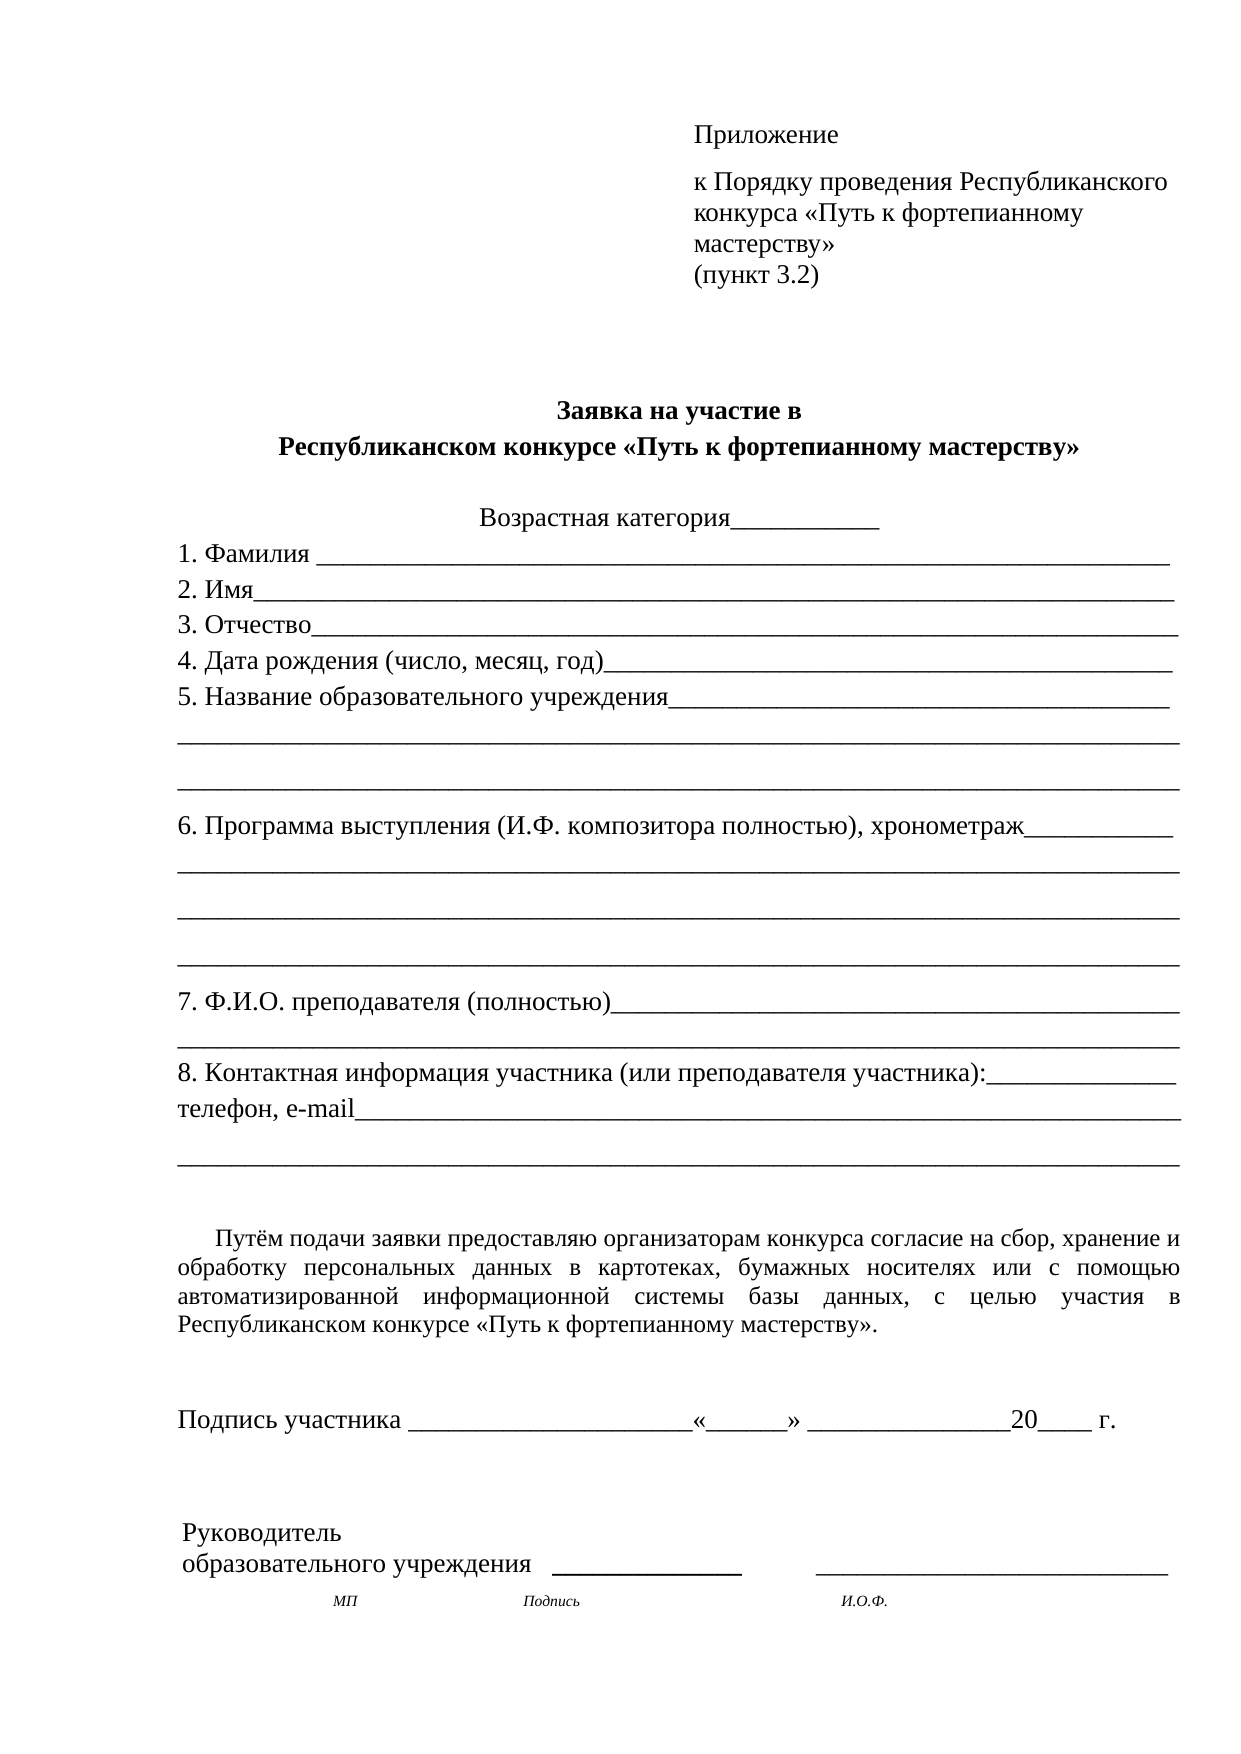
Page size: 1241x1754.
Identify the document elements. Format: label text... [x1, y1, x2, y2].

text Республиканском конкурсе «Путь к фортепианному мастерству» [177, 430, 1181, 461]
text Руководитель [182, 1516, 1181, 1547]
text 7. Ф.И.О. преподавателя (полностью)__________________________________________ [177, 985, 1181, 1016]
text ____________________________________________________________________________________________________________________________________________________ [177, 891, 1181, 969]
text образовательного учреждения ______________ __________________________ [182, 1547, 1181, 1579]
text __________________________________________________________________________ [177, 1139, 1181, 1170]
text 3. Отчество________________________________________________________________ [177, 608, 1181, 640]
text телефон, e-mail_____________________________________________________________ [177, 1092, 1181, 1123]
text конкурса «Путь к фортепианному мастерству» [177, 196, 1181, 258]
text Приложение [177, 118, 1181, 149]
text МП Подпись И.О.Ф. [177, 1579, 1181, 1610]
text 2. Имя____________________________________________________________________ [177, 573, 1181, 604]
text Возрастная категория___________ [177, 501, 1181, 532]
text (пункт 3.2) [177, 258, 1181, 289]
text __________________________________________________________________________ [177, 1021, 1181, 1052]
text __________________________________________________________________________ [177, 762, 1181, 793]
text 1. Фамилия _______________________________________________________________ [177, 537, 1181, 568]
text __________________________________________________________________________ [177, 845, 1181, 876]
text Заявка на участие в [177, 394, 1181, 425]
text Подпись участника _____________________«______» _______________20____ г. [177, 1403, 1181, 1434]
text 6. Программа выступления (И.Ф. композитора полностью), хронометраж___________ [177, 809, 1181, 840]
text к Порядку проведения Республиканского [177, 165, 1181, 196]
text 5. Название образовательного учреждения_____________________________________ [177, 680, 1181, 711]
text 4. Дата рождения (число, месяц, год)__________________________________________ [177, 644, 1181, 675]
text Путём подачи заявки предоставляю организаторам конкурса согласие на сбор, хранение и обработку персональных данных в картотеках, бумажных носителях или с помощью автоматизированной информационной системы базы данных, с целью участия в Республиканском конкурсе «Путь к фортепианному мастерству». [177, 1223, 1181, 1338]
text __________________________________________________________________________ [177, 716, 1181, 747]
text 8. Контактная информация участника (или преподавателя участника):______________ [177, 1056, 1181, 1087]
